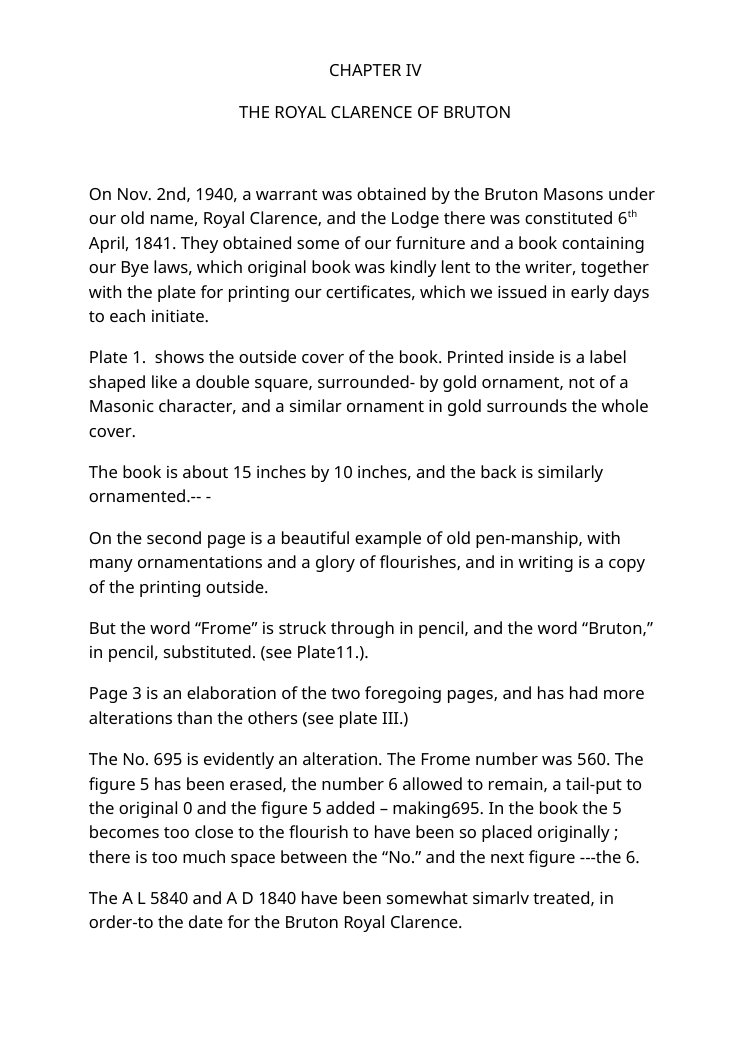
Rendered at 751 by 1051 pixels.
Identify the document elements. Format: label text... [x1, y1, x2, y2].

text CHAPTER IV [89, 59, 661, 82]
text The No. 695 is evidently an alteration. The Frome number was 560. The figure 5 has been erased, the number 6 allowed to remain, a tail-put to the original 0 and the figure 5 added – making695. In the book the 5 becomes too close to the flourish to have been so placed originally ; there is too much space between the “No.” and the next figure ---the 6. [89, 748, 661, 868]
text Page 3 is an elaboration of the two foregoing pages, and has had more alterations than the others (see plate III.) [89, 682, 661, 729]
text The A L 5840 and A D 1840 have been somewhat simarlv treated, in order-to the date for the Bruton Royal Clarence. [89, 887, 661, 934]
text On Nov. 2nd, 1940, a warrant was obtained by the Bruton Masons under our old name, Royal Clarence, and the Lodge there was constituted 6th April, 1841. They obtained some of our furniture and a book containing our Bye laws, which original book was kindly lent to the writer, together with the plate for printing our certificates, which we issued in early days to each initiate. [89, 182, 661, 328]
text THE ROYAL CLARENCE OF BRUTON [89, 100, 661, 123]
text Plate 1. shows the outside cover of the book. Printed inside is a label shaped like a double square, surrounded- by gold ornament, not of a Masonic character, and a similar ornament in gold surrounds the whole cover. [89, 346, 661, 442]
text But the word “Frome” is struck through in pencil, and the word “Bruton,” in pencil, substituted. (see Plate11.). [89, 616, 661, 663]
text The book is about 15 inches by 10 inches, and the back is similarly ornamented.-- - [89, 461, 661, 508]
text On the second page is a beautiful example of old pen-manship, with many ornamentations and a glory of flourishes, and in writing is a copy of the printing outside. [89, 526, 661, 598]
